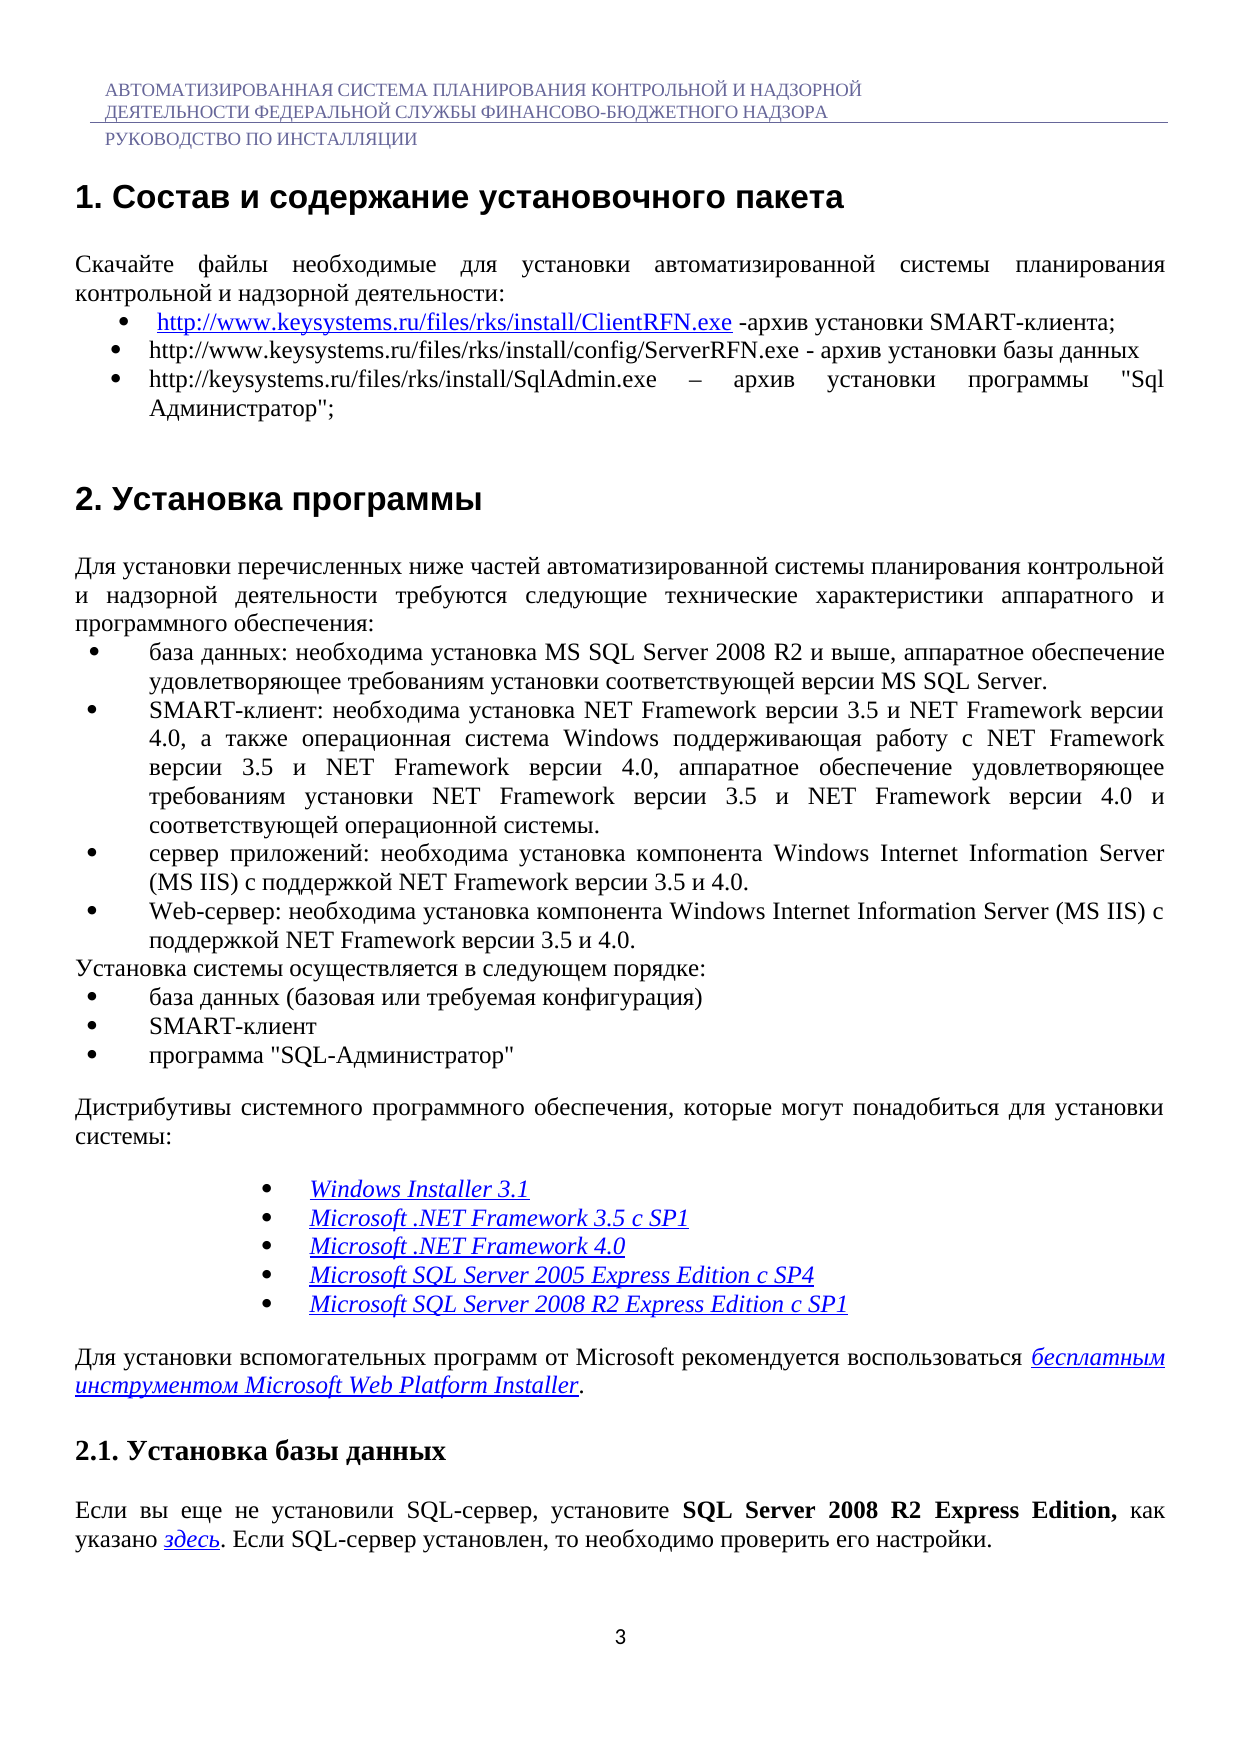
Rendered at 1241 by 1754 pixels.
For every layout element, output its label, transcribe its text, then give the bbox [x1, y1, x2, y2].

text  Microsoft SQL Server 2005 Express Edition с SP4 [262, 1260, 1165, 1289]
list http://www.keysystems.ru/files/rks/install/config/ServerRFN.exe - архив установки базы данных [111, 335, 1165, 364]
text  Microsoft .NET Framework 3.5 с SP1 [262, 1203, 1165, 1231]
list программа "SQL-Администратор" [88, 1040, 1165, 1068]
list база данных: необходима установка MS SQL Server 2008 R2 и выше, аппаратное обеспечение удовлетворяющее требованиям установки соответствующей версии MS SQL Server. [90, 637, 1165, 695]
list SMART-клиент [88, 1011, 1165, 1040]
text Если вы еще не установили SQL-сервер, установите SQL Server 2008 R2 Express Edition, как указано здесь. Если SQL-сервер установлен, то необходимо проверить его настройки. [75, 1495, 1165, 1552]
subtitle 2. Установка программы [75, 479, 1165, 517]
list Web-сервер: необходима установка компонента Windows Internet Information Server (MS IIS) с поддержкой NET Framework версии 3.5 и 4.0. [88, 896, 1165, 953]
text  Microsoft .NET Framework 4.0 [262, 1231, 1165, 1260]
text Для установки перечисленных ниже частей автоматизированной системы планирования контрольной и надзорной деятельности требуются следующие технические характеристики аппаратного и программного обеспечения: [75, 551, 1165, 637]
text  Windows Installer 3.1 [262, 1174, 1165, 1203]
list http://www.keysystems.ru/files/rks/install/ClientRFN.exe -архив установки SMART-клиента; [119, 307, 1165, 335]
subtitle 1. Состав и содержание установочного пакета [75, 177, 1165, 216]
text Скачайте файлы необходимые для установки автоматизированной системы планирования контрольной и надзорной деятельности: [75, 249, 1165, 307]
subtitle 2.1. Установка базы данных [75, 1433, 1165, 1466]
text Для установки вспомогательных программ от Microsoft рекомендуется воспользоваться бесплатным инструментом Microsoft Web Platform Installer. [75, 1342, 1165, 1399]
list сервер приложений: необходима установка компонента Windows Internet Information Server (MS IIS) с поддержкой NET Framework версии 3.5 и 4.0. [88, 838, 1165, 896]
text Установка системы осуществляется в следующем порядке: [75, 953, 1165, 982]
list SMART-клиент: необходима установка NET Framework версии 3.5 и NET Framework версии 4.0, а также операционная система Windows поддерживающая работу с NET Framework версии 3.5 и NET Framework версии 4.0, аппаратное обеспечение удовлетворяющее требованиям установки NET Framework версии 3.5 и NET Framework версии 4.0 и соответствующей операционной системы. [88, 695, 1165, 838]
text  Microsoft SQL Server 2008 R2 Express Edition с SP1 [262, 1289, 1165, 1318]
list http://keysystems.ru/files/rks/install/SqlAdmin.exe – архив установки программы "Sql Администратор"; [111, 364, 1165, 422]
text Дистрибутивы системного программного обеспечения, которые могут понадобиться для установки системы: [75, 1092, 1165, 1150]
list база данных (базовая или требуемая конфигурация) [88, 982, 1165, 1011]
